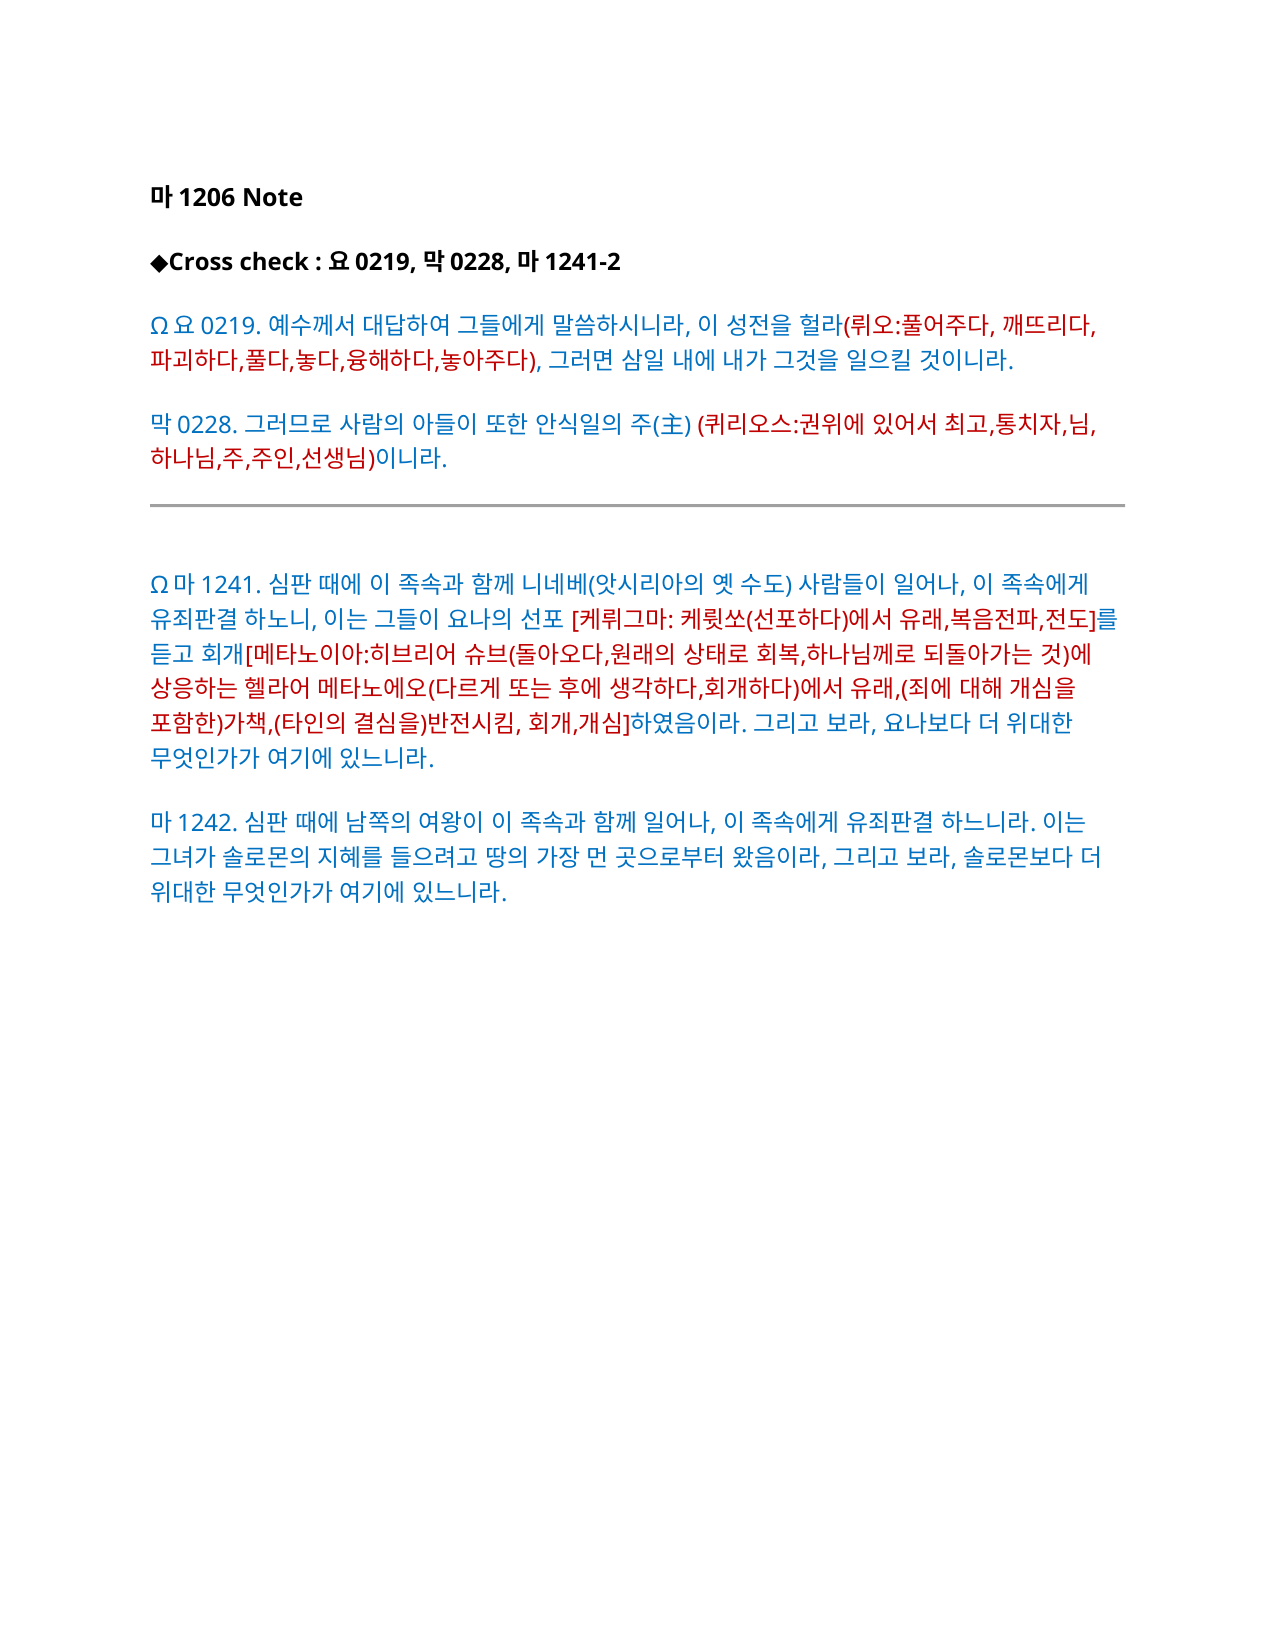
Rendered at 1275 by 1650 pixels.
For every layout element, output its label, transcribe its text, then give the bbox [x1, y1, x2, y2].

text Ω마1241. 심판 때에 이 족속과 함께 니네베(앗시리아의 옛 수도) 사람들이 일어나, 이 족속에게 유죄판결 하노니, 이는 그들이 요나의 선포 [케뤼그마: 케륏쏘(선포하다)에서 유래,복음전파,전도]를 듣고 회개[메타노이아:히브리어 슈브(돌아오다,원래의 상태로 회복,하나님께로 되돌아가는 것)에 상응하는 헬라어 메타노에오(다르게 또는 후에 생각하다,회개하다)에서 유래,(죄에 대해 개심을 포함한)가책,(타인의 결심을)반전시킴, 회개,개심]하였음이라. 그리고 보라, 요나보다 더 위대한 무엇인가가 여기에 있느니라. [150, 566, 1125, 774]
text Ω요0219. 예수께서 대답하여 그들에게 말씀하시니라, 이 성전을 헐라(뤼오:풀어주다, 깨뜨리다,파괴하다,풀다,놓다,융해하다,놓아주다), 그러면 삼일 내에 내가 그것을 일으킬 것이니라. [150, 307, 1125, 376]
text ◆Cross check : 요0219, 막0228, 마1241-2 [150, 243, 1125, 277]
text 마1206 Note [150, 177, 1125, 213]
text 마1242. 심판 때에 남쪽의 여왕이 이 족속과 함께 일어나, 이 족속에게 유죄판결 하느니라. 이는 그녀가 솔로몬의 지혜를 들으려고 땅의 가장 먼 곳으로부터 왔음이라, 그리고 보라, 솔로몬보다 더 위대한 무엇인가가 여기에 있느니라. [150, 803, 1125, 908]
text 막0228. 그러므로 사람의 아들이 또한 안식일의 주(主) (퀴리오스:권위에 있어서 최고,통치자,님,하나님,주,주인,선생님)이니라. [150, 405, 1125, 475]
